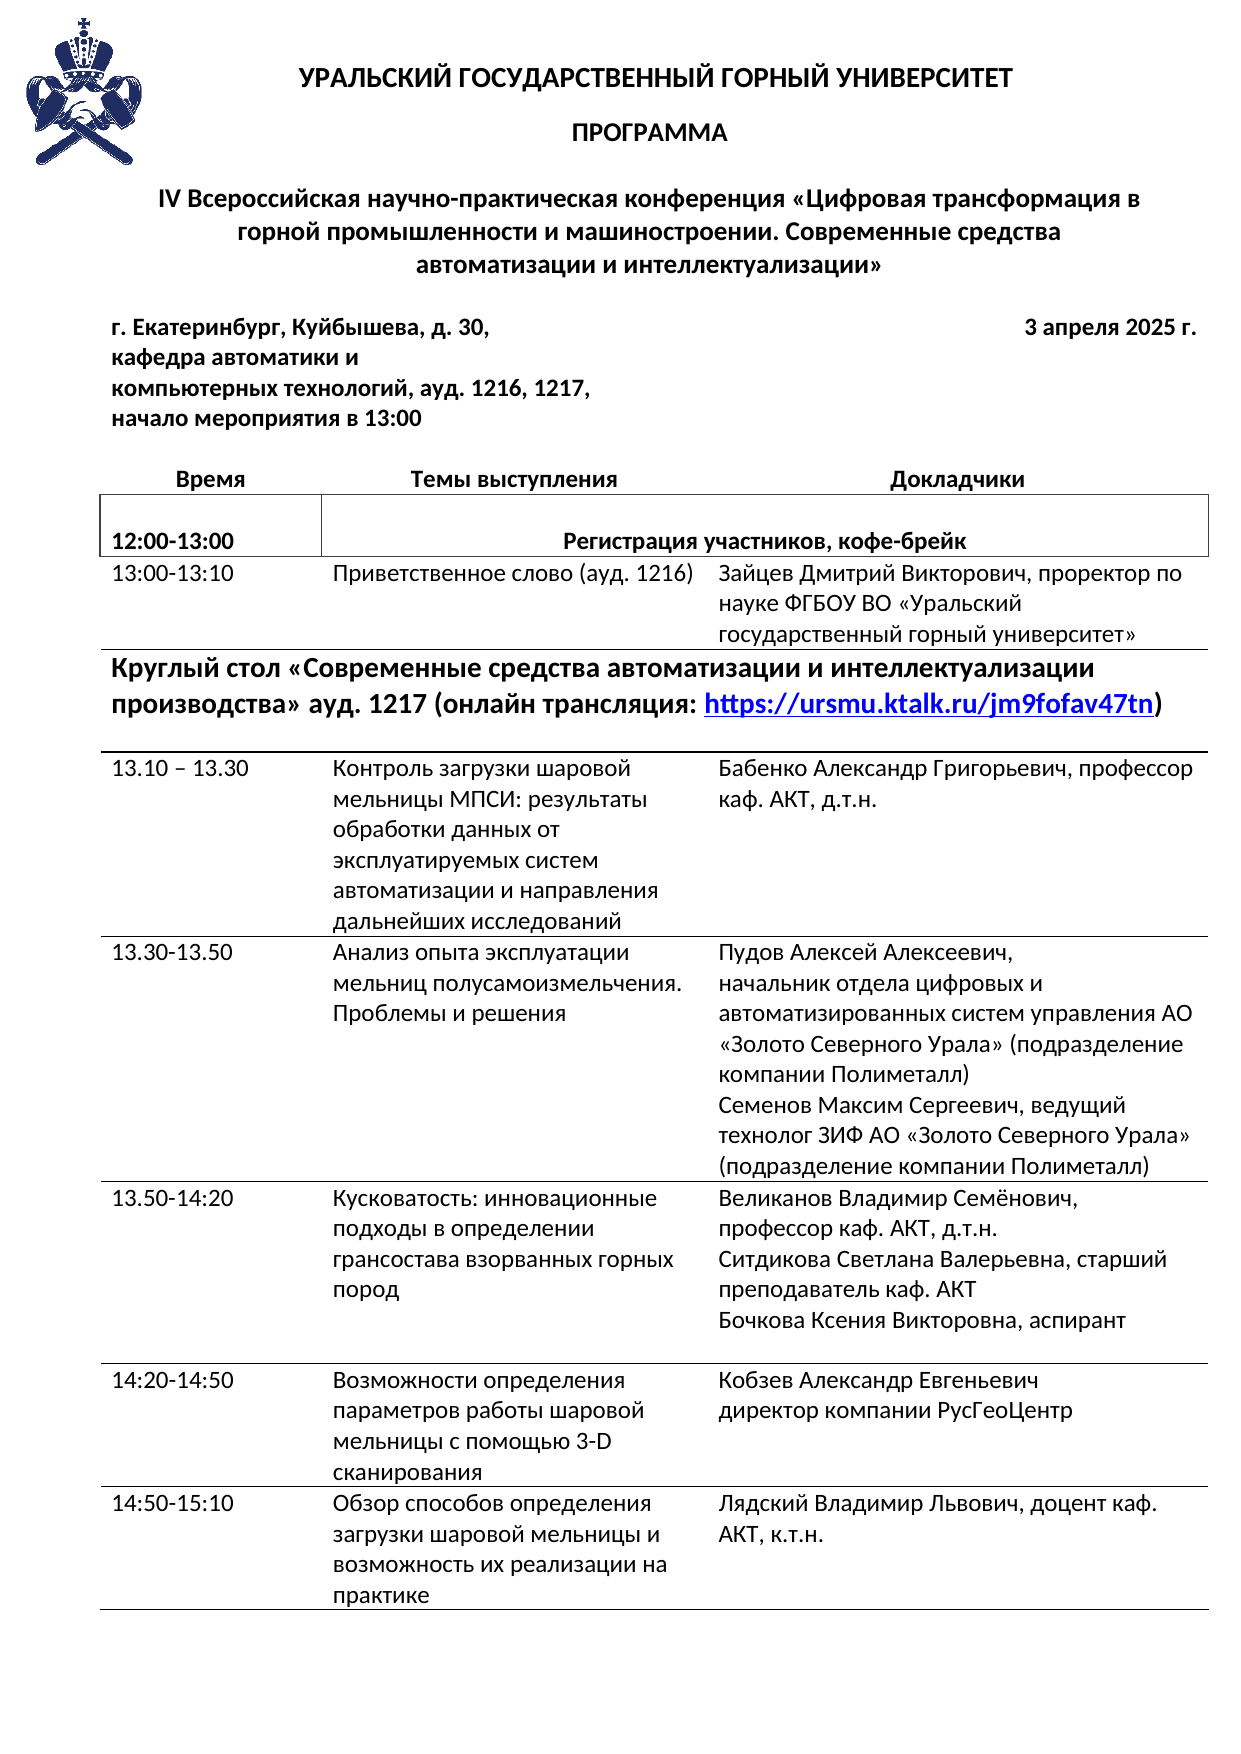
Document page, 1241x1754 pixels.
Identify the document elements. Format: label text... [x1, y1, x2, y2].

table_header УРАЛЬСКИЙ ГОСУДАРСТВЕННЫЙ ГОРНЫЙ УНИВЕРСИТЕТ [148, 59, 1199, 115]
table_cell Докладчики [707, 463, 1208, 494]
table_cell Возможности определения параметров работы шаровой мельницы с помощью 3-D сканирования [321, 1364, 707, 1486]
table_header г. Екатеринбург, Куйбышева, д. 30, кафедра автоматики и компьютерных технологий, ауд. 1216, 1217, начало мероприятия в 13:00 [100, 311, 707, 463]
table_cell 14:50-15:10 [100, 1486, 321, 1609]
table_cell Темы выступления [321, 463, 707, 494]
table_cell Пудов Алексей Алексеевич, начальник отдела цифровых и автоматизированных систем управления АО «Золото Северного Урала» (подразделение компании Полиметалл) Семенов Максим Сергеевич, ведущий технолог ЗИФ АО «Золото Северного Урала» (подразделение компании Полиметалл) [707, 937, 1208, 1181]
table_cell Приветственное слово (ауд. 1216) [321, 557, 707, 648]
table_cell Время [100, 463, 321, 494]
table_cell Зайцев Дмитрий Викторович, проректор по науке ФГБОУ ВО «Уральский государственный горный университет» [707, 557, 1208, 648]
text ПРОГРАММА [148, 115, 1152, 148]
table_cell 13:00-13:10 [100, 557, 321, 648]
table_cell Кобзев Александр Евгеньевич директор компании РусГеоЦентр [707, 1364, 1208, 1486]
table_header 3 апреля 2025 г. [707, 311, 1208, 463]
table_cell 13.50-14:20 [100, 1181, 321, 1363]
text IV Всероссийская научно-практическая конференция «Цифровая трансформация в горной промышленности и машиностроении. Современные средства автоматизации и интеллектуализации» [148, 181, 1152, 280]
table_cell Лядский Владимир Львович, доцент каф. АКТ, к.т.н. [707, 1487, 1208, 1609]
table_cell Регистрация участников, кофе-брейк [322, 495, 1208, 556]
picture [26, 18, 148, 165]
table_cell Контроль загрузки шаровой мельницы МПСИ: результаты обработки данных от эксплуатируемых систем автоматизации и направления дальнейших исследований [321, 753, 707, 936]
table_cell 13.30-13.50 [100, 936, 321, 1181]
table_cell Круглый стол «Современные средства автоматизации и интеллектуализации производства» ауд. 1217 (онлайн трансляция: https://ursmu.ktalk.ru/jm9fofav47tn) [100, 649, 1208, 751]
table_cell Бабенко Александр Григорьевич, профессор каф. АКТ, д.т.н. [707, 753, 1208, 936]
table_cell Анализ опыта эксплуатации мельниц полусамоизмельчения. Проблемы и решения [321, 937, 707, 1181]
table_cell 12:00-13:00 [101, 495, 321, 556]
table_cell 14:20-14:50 [100, 1363, 321, 1486]
table_cell 13.10 – 13.30 [100, 751, 321, 936]
table_cell Обзор способов определения загрузки шаровой мельницы и возможность их реализации на практике [321, 1487, 707, 1609]
table_cell Великанов Владимир Семёнович, профессор каф. АКТ, д.т.н. Ситдикова Светлана Валерьевна, старший преподаватель каф. АКТ Бочкова Ксения Викторовна, аспирант [707, 1182, 1208, 1363]
table_cell Кусковатость: инновационные подходы в определении грансостава взорванных горных пород [321, 1182, 707, 1363]
